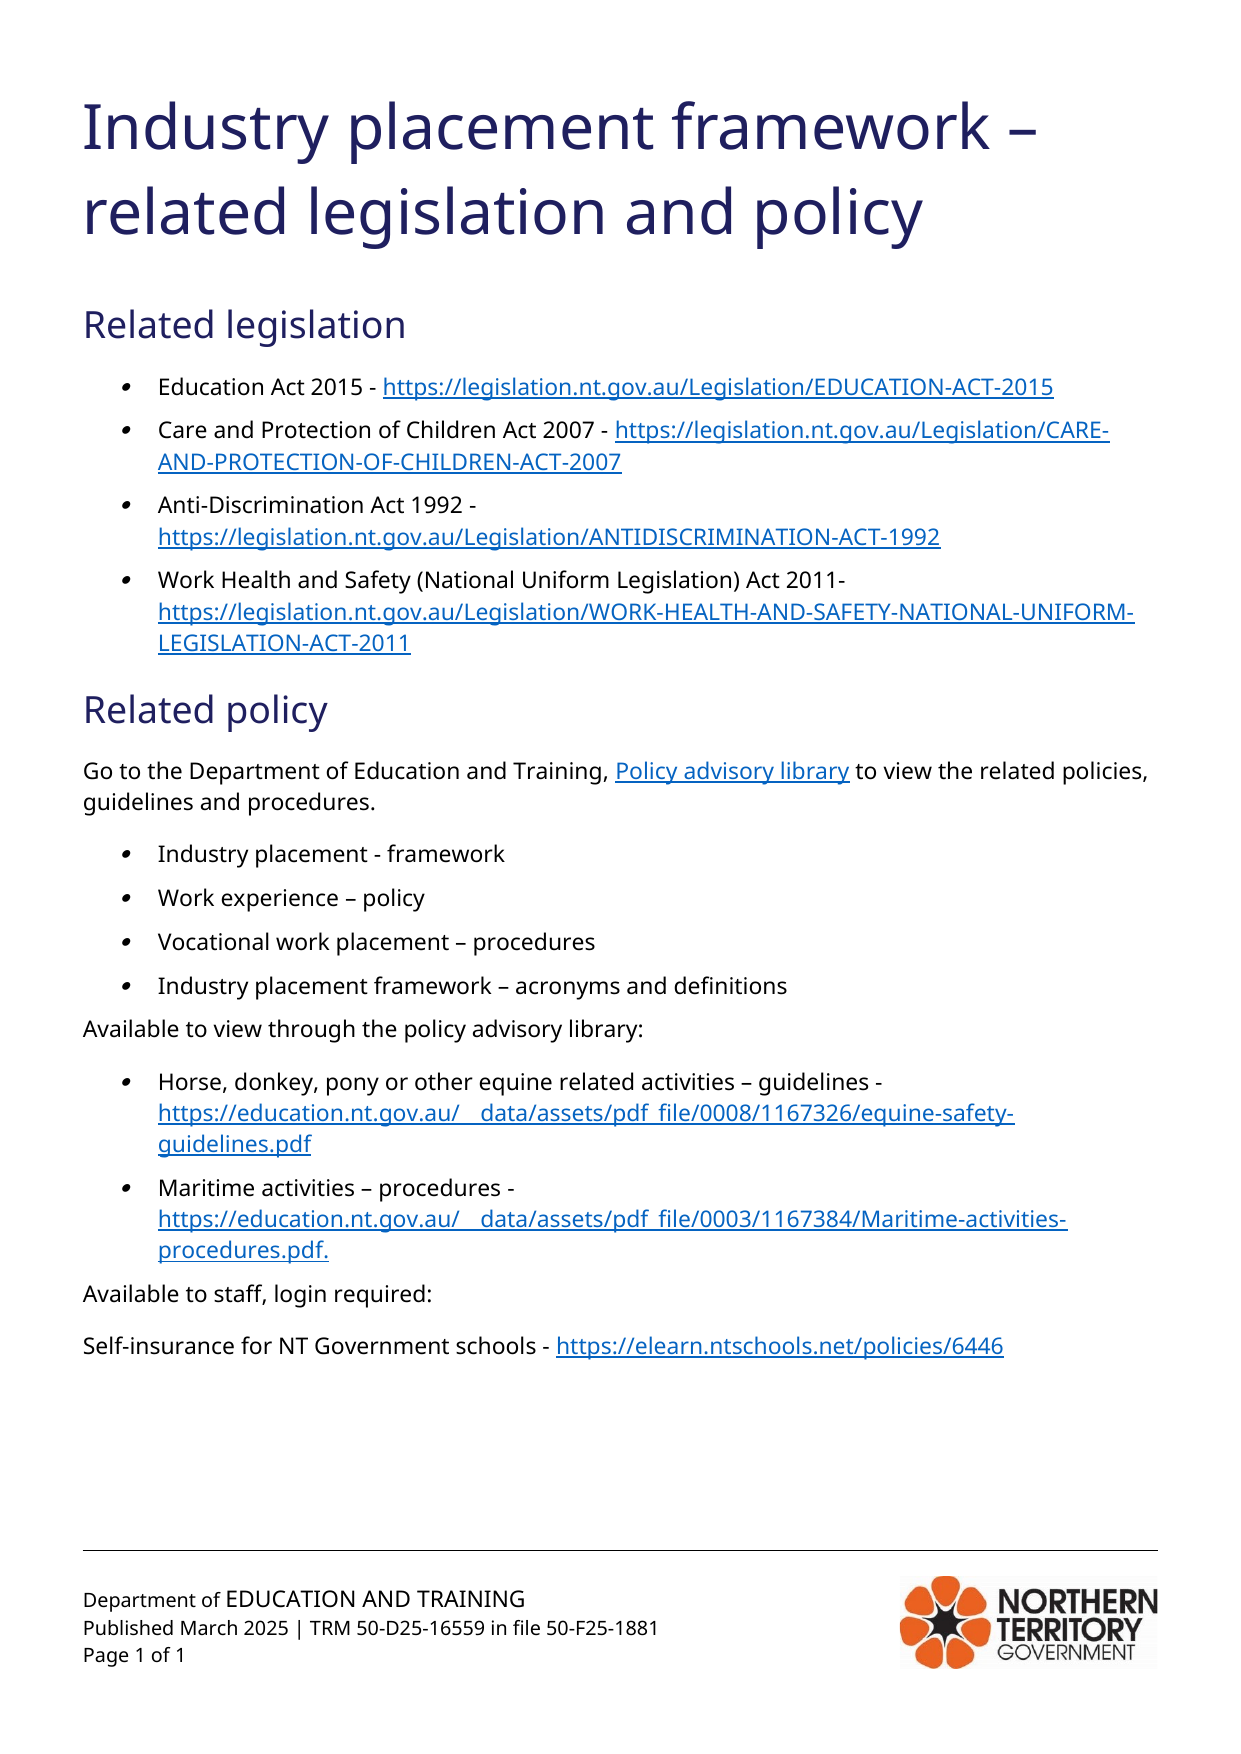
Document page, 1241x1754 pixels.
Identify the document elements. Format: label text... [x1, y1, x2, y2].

list Vocational work placement – procedures [120, 926, 1157, 957]
text Available to view through the policy advisory library: [83, 1013, 1157, 1044]
list Work experience – policy [120, 882, 1157, 913]
text Self-insurance for NT Government schools - https://elearn.ntschools.net/policies/6446 [83, 1330, 1157, 1361]
list Maritime activities – procedures - https://education.nt.gov.au/__data/assets/pdf_file/0003/1167384/Maritime-activities-procedures.pdf. [120, 1172, 1157, 1265]
list Care and Protection of Children Act 2007 - https://legislation.nt.gov.au/Legislation/CARE-AND-PROTECTION-OF-CHILDREN-ACT-2007 [120, 414, 1157, 477]
list Horse, donkey, pony or other equine related activities – guidelines - https://education.nt.gov.au/__data/assets/pdf_file/0008/1167326/equine-safety-guidelines.pdf [120, 1065, 1157, 1159]
text Go to the Department of Education and Training, Policy advisory library to view the related policies, guidelines and procedures. [83, 755, 1157, 817]
list Industry placement - framework [120, 838, 1157, 869]
subtitle Related policy [83, 683, 1157, 734]
subtitle Related legislation [83, 299, 1157, 350]
list Industry placement framework – acronyms and definitions [120, 969, 1157, 1001]
picture [899, 1576, 1158, 1669]
list Anti-Discrimination Act 1992 - https://legislation.nt.gov.au/Legislation/ANTIDISCRIMINATION-ACT-1992 [120, 489, 1157, 552]
list Work Health and Safety (National Uniform Legislation) Act 2011- https://legislation.nt.gov.au/Legislation/WORK-HEALTH-AND-SAFETY-NATIONAL-UNIFORM-LEGISLATION-ACT-2011 [120, 564, 1157, 658]
text Available to staff, login required: [83, 1278, 1157, 1309]
list Education Act 2015 - https://legislation.nt.gov.au/Legislation/EDUCATION-ACT-2015 [120, 371, 1157, 402]
